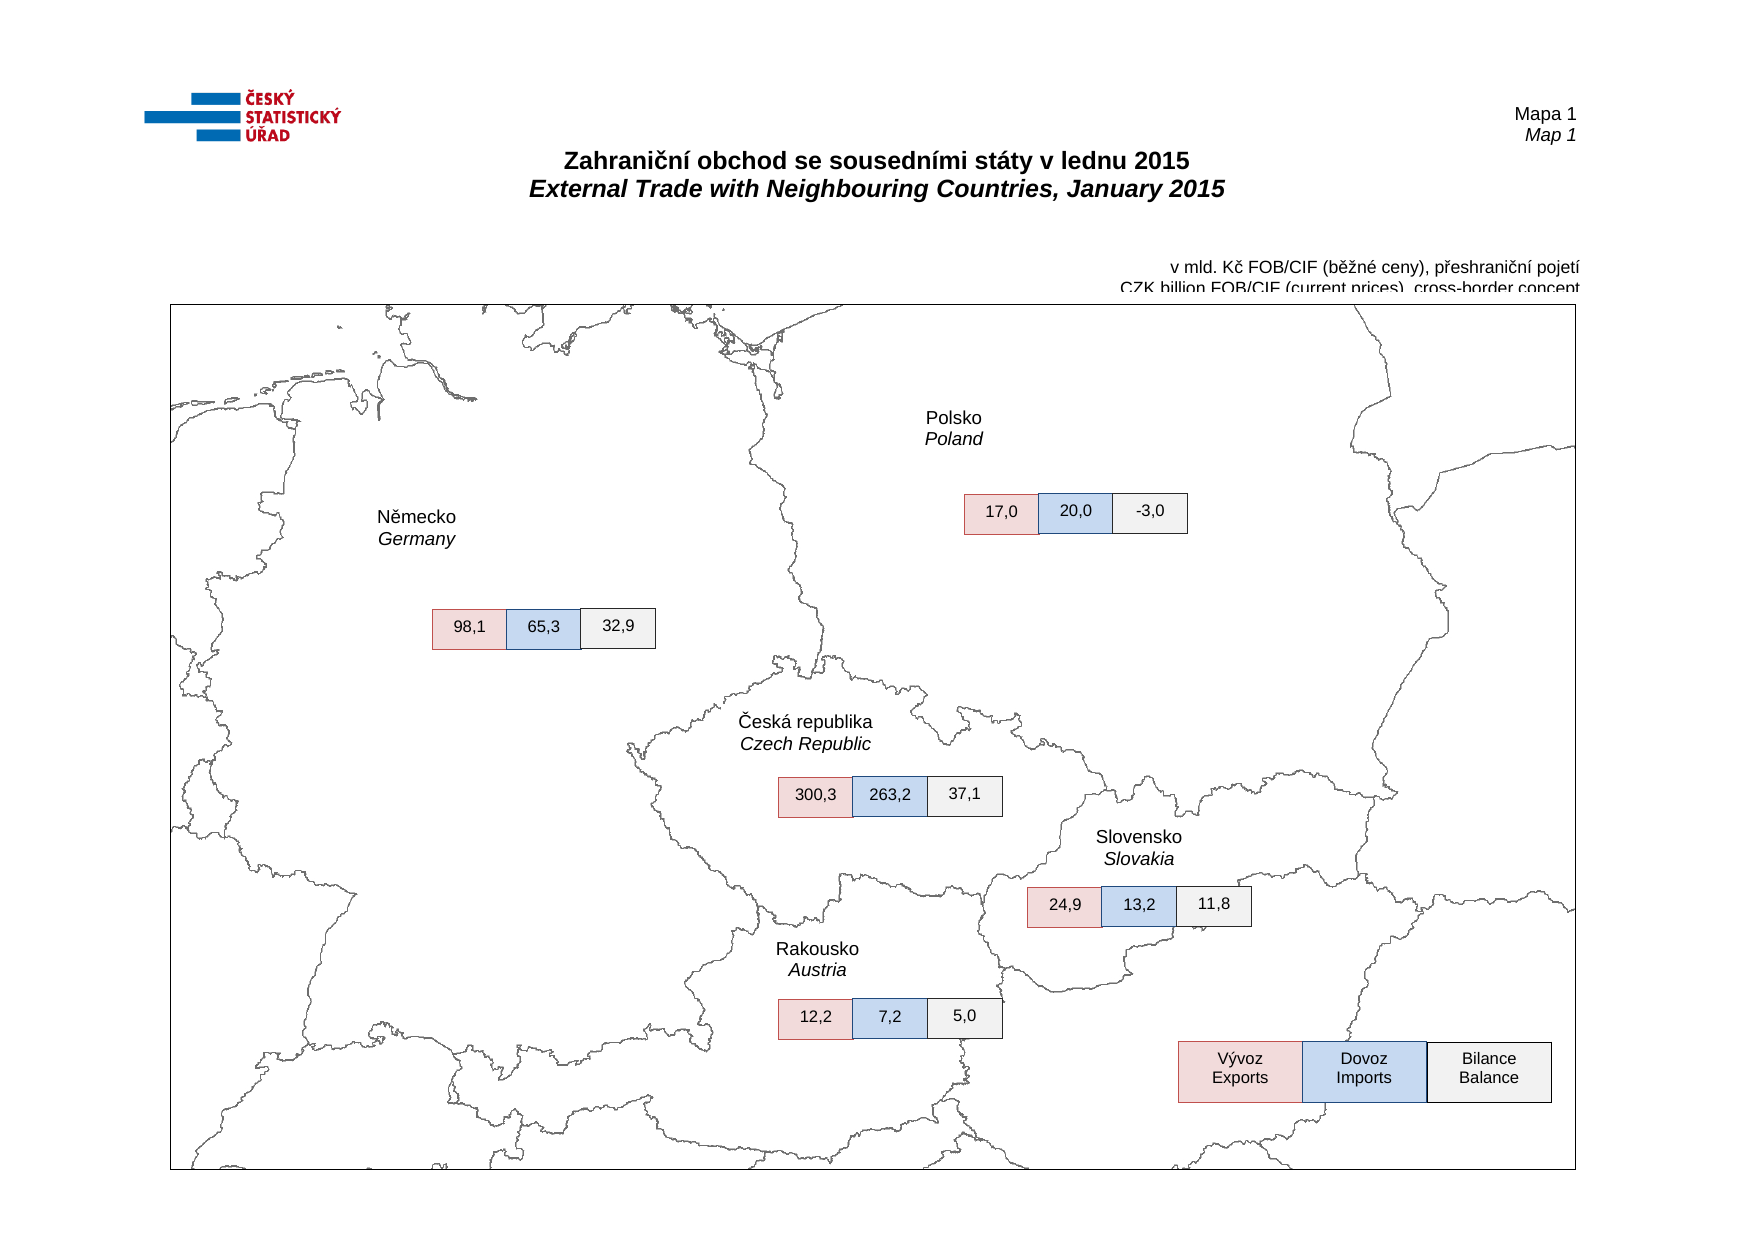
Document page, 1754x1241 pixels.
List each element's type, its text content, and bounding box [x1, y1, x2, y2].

picture [143, 88, 342, 143]
text Mapa 1 [177, 103, 1577, 124]
picture [171, 305, 1575, 1169]
subtitle Zahraniční obchod se sousedními státy v lednu 2015 [177, 146, 1577, 174]
text External Trade with Neighbouring Countries, January 2015 [177, 174, 1577, 203]
text Map 1 [177, 124, 1577, 146]
